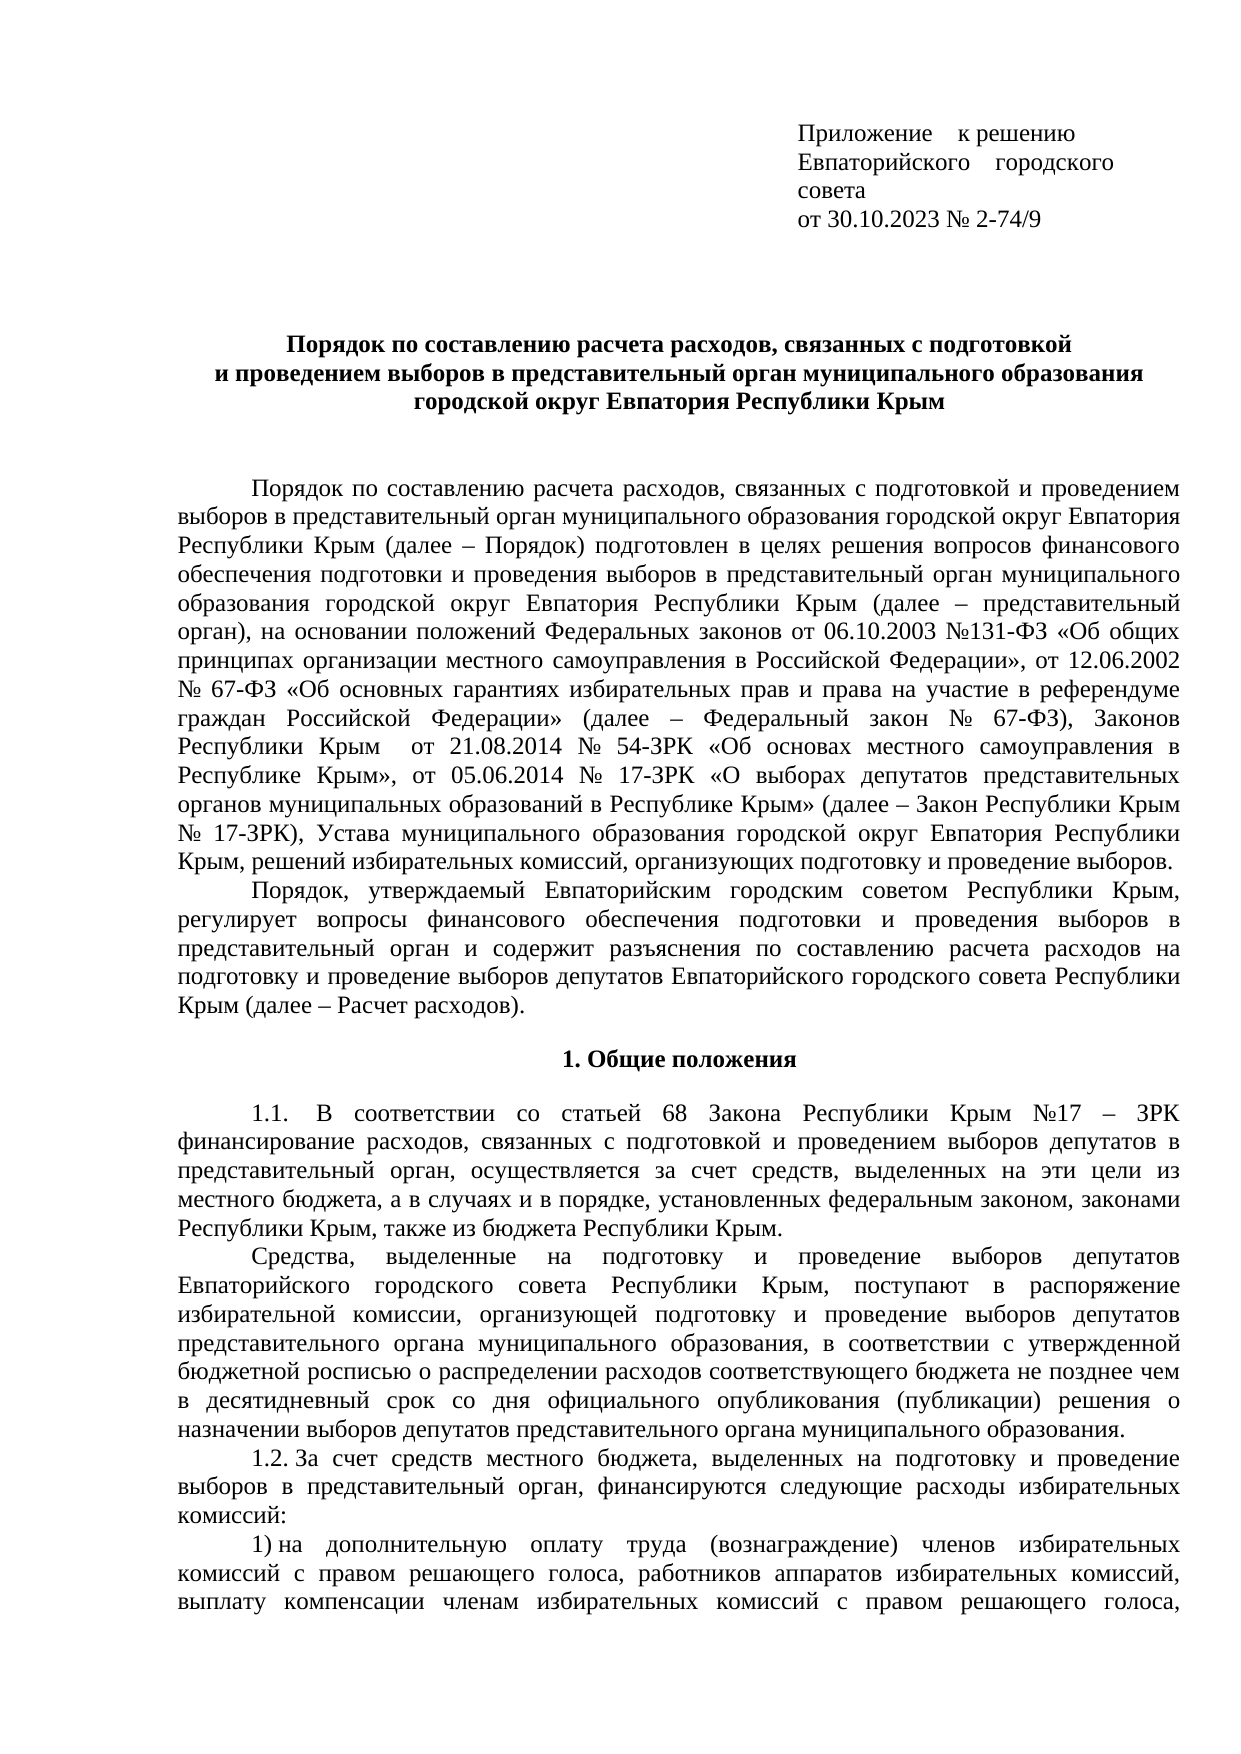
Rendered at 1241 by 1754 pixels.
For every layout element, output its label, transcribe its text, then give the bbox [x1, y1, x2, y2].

text Приложение к решению Евпаторийского городского совета от 30.10.2023 № 2-74/9 [797, 118, 1181, 233]
text и проведением выборов в представительный орган муниципального образования городской округ Евпатория Республики Крым [177, 358, 1181, 415]
text 1. Общие положения [177, 1044, 1181, 1073]
text Порядок по составлению расчета расходов, связанных с подготовкой [177, 329, 1181, 358]
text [177, 1529, 1181, 1615]
text 1.2. За счет средств местного бюджета, выделенных на подготовку и проведение выборов в представительный орган, финансируются следующие расходы избирательных комиссий: [177, 1443, 1181, 1529]
text Порядок, утверждаемый Евпаторийским городским советом Республики Крым, регулирует вопросы финансового обеспечения подготовки и проведения выборов в представительный орган и содержит разъяснения по составлению расчета расходов на подготовку и проведение выборов депутатов Евпаторийского городского совета Республики Крым (далее – Расчет расходов). [177, 875, 1181, 1019]
text 1.1. В соответствии со статьей 68 Закона Республики Крым №17 – ЗРК финансирование расходов, связанных с подготовкой и проведением выборов депутатов в представительный орган, осуществляется за счет средств, выделенных на эти цели из местного бюджета, а в случаях и в порядке, установленных федеральным законом, законами Республики Крым, также из бюджета Республики Крым. [177, 1098, 1181, 1241]
text Порядок по составлению расчета расходов, связанных с подготовкой и проведением выборов в представительный орган муниципального образования городской округ Евпатория Республики Крым (далее – Порядок) подготовлен в целях решения вопросов финансового обеспечения подготовки и проведения выборов в представительный орган муниципального образования городской округ Евпатория Республики Крым (далее – представительный орган), на основании положений Федеральных законов от 06.10.2003 №131-ФЗ «Об общих принципах организации местного самоуправления в Российской Федерации», от 12.06.2002 № 67-ФЗ «Об основных гарантиях избирательных прав и права на участие в референдуме граждан Российской Федерации» (далее – Федеральный закон № 67-ФЗ), Законов Республики Крым от 21.08.2014 № 54-ЗРК «Об основах местного самоуправления в Республике Крым», от 05.06.2014 № 17-ЗРК «О выборах депутатов представительных органов муниципальных образований в Республике Крым» (далее – Закон Республики Крым № 17-ЗРК), Устава муниципального образования городской округ Евпатория Республики Крым, решений избирательных комиссий, организующих подготовку и проведение выборов. [177, 473, 1181, 875]
text Средства, выделенные на подготовку и проведение выборов депутатов Евпаторийского городского совета Республики Крым, поступают в распоряжение избирательной комиссии, организующей подготовку и проведение выборов депутатов представительного органа муниципального образования, в соответствии с утвержденной бюджетной росписью о распределении расходов соответствующего бюджета не позднее чем в десятидневный срок со дня официального опубликования (публикации) решения о назначении выборов депутатов представительного органа муниципального образования. [177, 1241, 1181, 1443]
